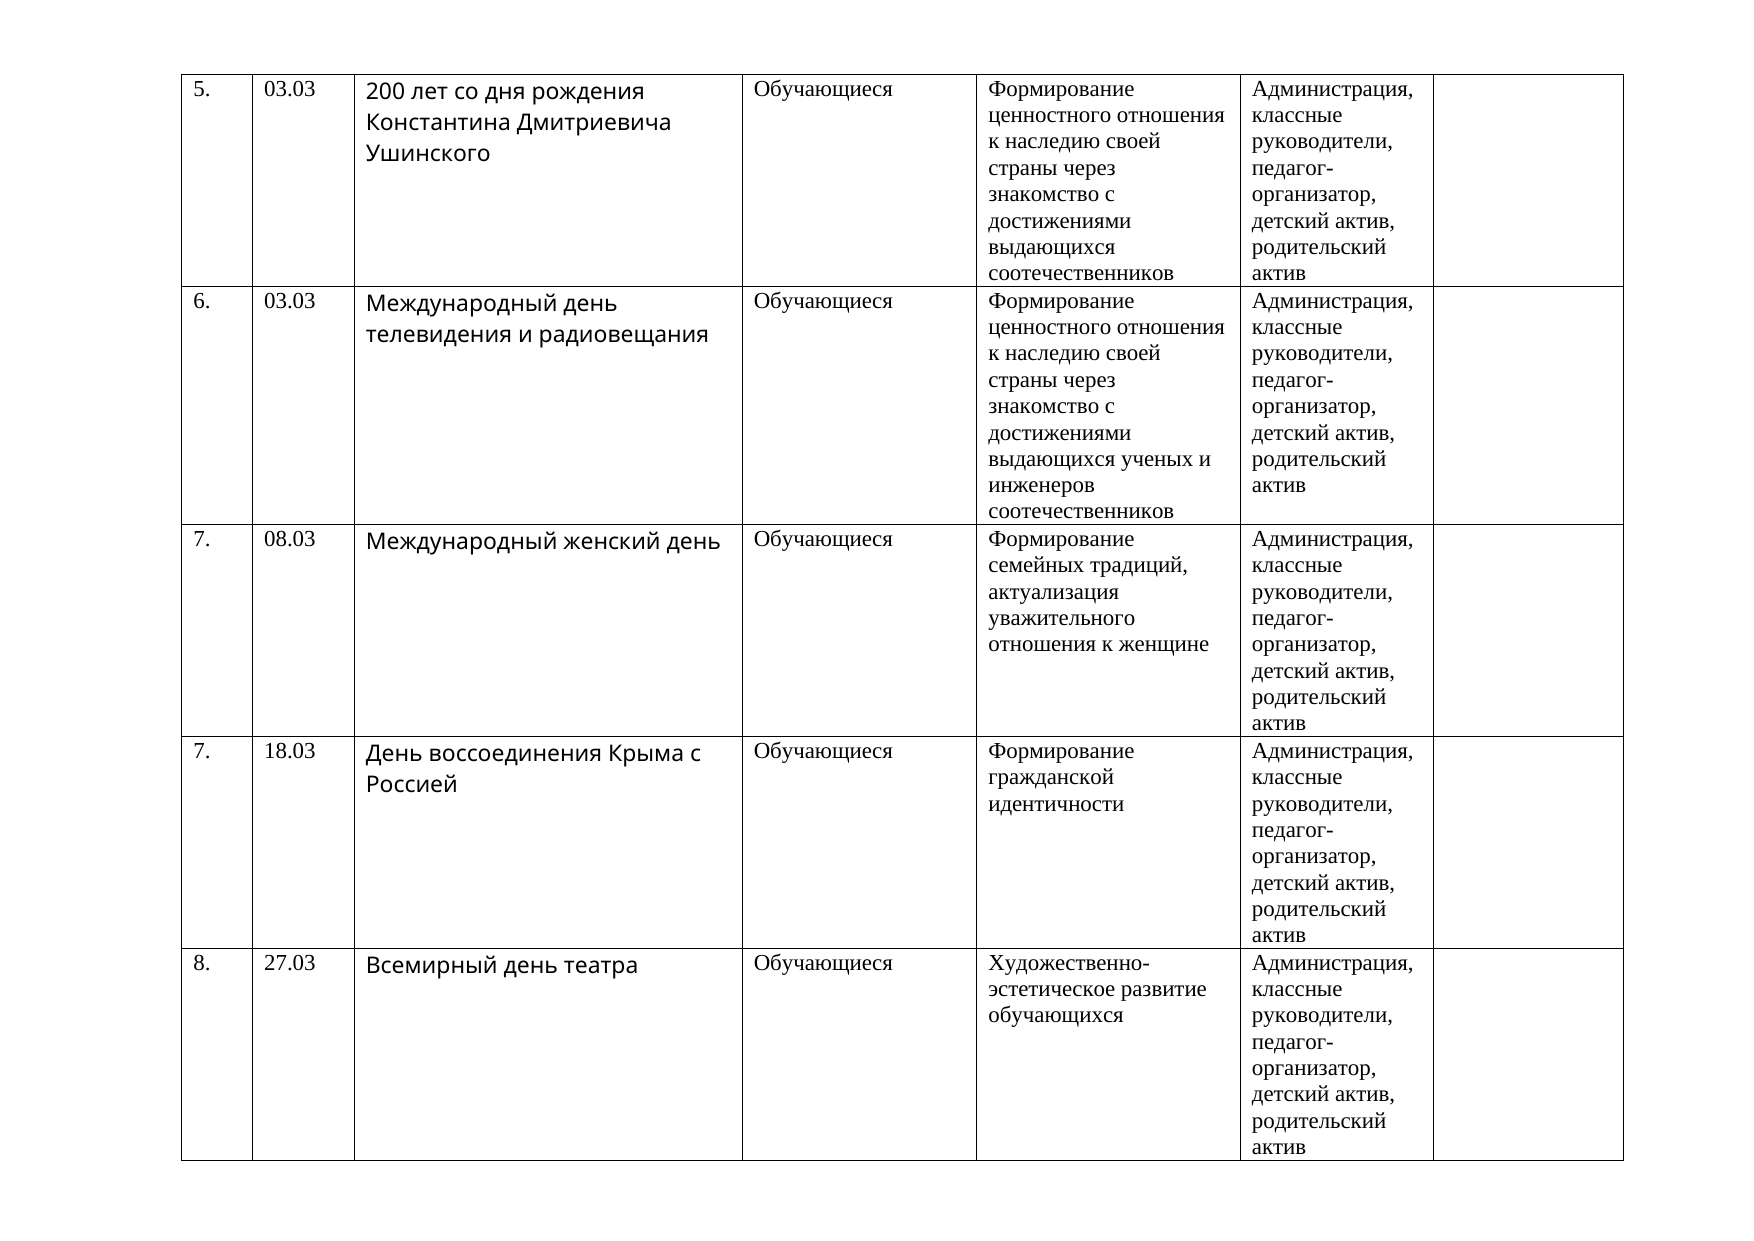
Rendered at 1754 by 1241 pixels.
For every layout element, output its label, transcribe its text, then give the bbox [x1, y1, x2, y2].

table_cell Администрация, классные руководители, педагог-организатор, детский актив, родительский актив [1241, 525, 1433, 736]
table_cell 5. [182, 75, 252, 286]
table_cell Обучающиеся [743, 525, 976, 736]
table_cell Администрация, классные руководители, педагог-организатор, детский актив, родительский актив [1241, 287, 1433, 524]
table_cell Формирование гражданской идентичности [977, 737, 1240, 948]
table_cell Формирование семейных традиций, актуализация уважительного отношения к женщине [977, 525, 1240, 736]
table_cell 7. [182, 525, 252, 736]
table_cell Обучающиеся [743, 287, 976, 524]
table_cell Формирование ценностного отношения к наследию своей страны через знакомство с достижениями выдающихся ученых и инженеров соотечественников [977, 287, 1240, 524]
table_cell 6. [182, 287, 252, 524]
table_cell День воссоединения Крыма с Россией [355, 737, 742, 948]
table_cell 18.03 [253, 737, 354, 948]
table_cell 27.03 [253, 949, 354, 1159]
table_cell Администрация, классные руководители, педагог-организатор, детский актив, родительский актив [1241, 737, 1433, 948]
table_cell 08.03 [253, 525, 354, 736]
table_cell 03.03 [253, 75, 354, 286]
table_cell Международный женский день [355, 525, 742, 736]
table_cell 200 лет со дня рождения Константина Дмитриевича Ушинского [355, 75, 742, 286]
table_cell [1434, 737, 1623, 948]
table_cell Обучающиеся [743, 75, 976, 286]
table_cell 7. [182, 737, 252, 948]
table_cell Международный день телевидения и радиовещания [355, 287, 742, 524]
table_cell 03.03 [253, 287, 354, 524]
table_cell Обучающиеся [743, 949, 976, 1159]
table_cell Обучающиеся [743, 737, 976, 948]
table_cell Администрация, классные руководители, педагог-организатор, детский актив, родительский актив [1241, 75, 1433, 286]
table_cell Всемирный день театра [355, 949, 742, 1159]
table_cell [1434, 525, 1623, 736]
table_cell [1434, 949, 1623, 1159]
table_cell Администрация, классные руководители, педагог-организатор, детский актив, родительский актив [1241, 949, 1433, 1159]
table_cell [1434, 75, 1623, 286]
table_cell 8. [182, 949, 252, 1159]
table_cell [1434, 287, 1623, 524]
table_cell Художественно-эстетическое развитие обучающихся [977, 949, 1240, 1159]
table_cell Формирование ценностного отношения к наследию своей страны через знакомство с достижениями выдающихся соотечественников [977, 75, 1240, 286]
